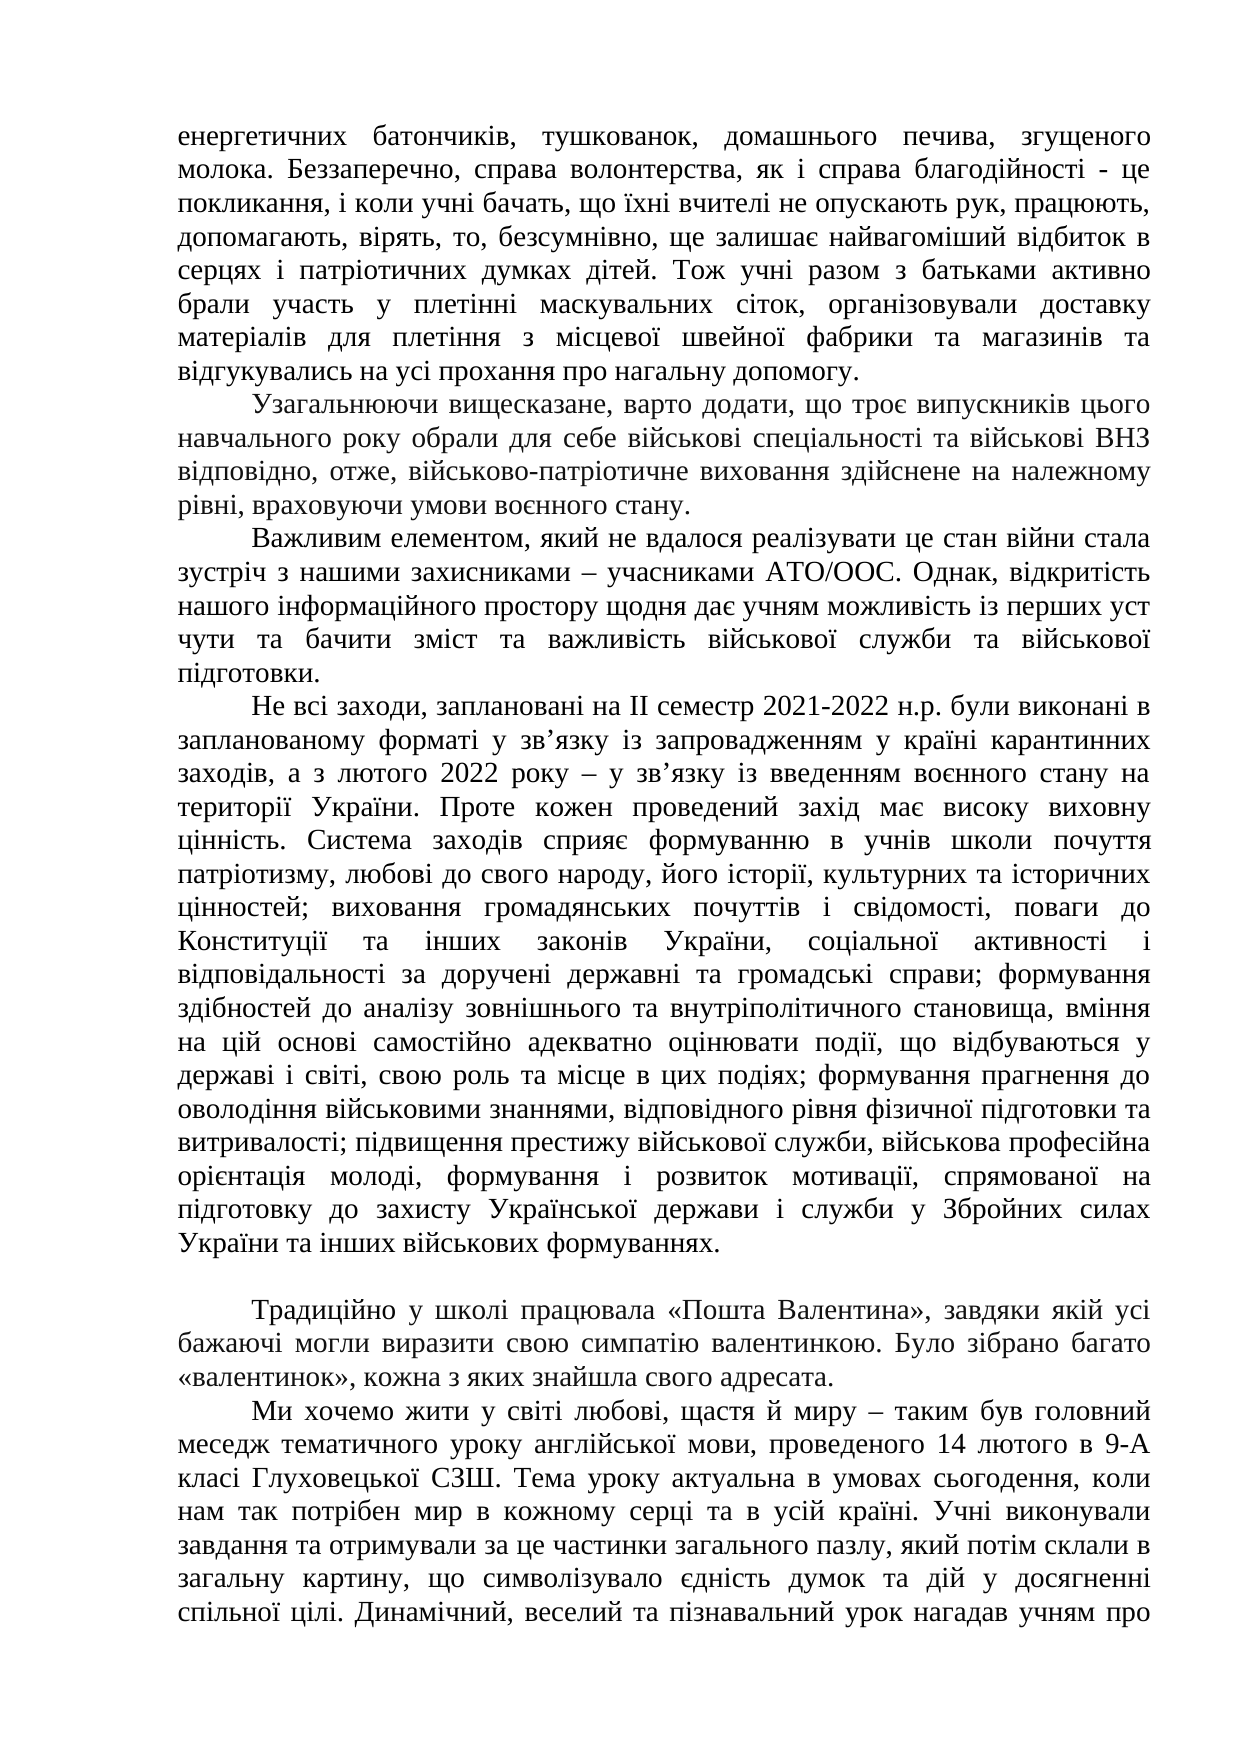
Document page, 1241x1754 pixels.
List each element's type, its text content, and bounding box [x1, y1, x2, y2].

text Традиційно у школі працювала «Пошта Валентина», завдяки якій усі бажаючі могли виразити свою симпатію валентинкою. Було зібрано багато «валентинок», кожна з яких знайшла свого адресата. [177, 1292, 1152, 1393]
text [177, 1393, 1152, 1627]
text Важливим елементом, який не вдалося реалізувати це стан війни стала зустріч з нашими захисниками – учасниками АТО/ООС. Однак, відкритість нашого інформаційного простору щодня дає учням можливість із перших уст чути та бачити зміст та важливість військової служби та військової підготовки. [177, 521, 1152, 688]
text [177, 118, 1152, 386]
text Не всі заходи, заплановані на ІІ семестр 2021-2022 н.р. були виконані в запланованому форматі у зв’язку із запровадженням у країні карантинних заходів, а з лютого 2022 року – у зв’язку із введенням воєнного стану на території України. Проте кожен проведений захід має високу виховну цінність. Система заходів сприяє формуванню в учнів школи почуття патріотизму, любові до свого народу, його історії, культурних та історичних цінностей; виховання громадянських почуттів і свідомості, поваги до Конституції та інших законів України, соціальної активності і відповідальності за доручені державні та громадські справи; формування здібностей до аналізу зовнішнього та внутріполітичного становища, вміння на цій основі самостійно адекватно оцінювати події, що відбуваються у державі і світі, свою роль та місце в цих подіях; формування прагнення до оволодіння військовими знаннями, відповідного рівня фізичної підготовки та витривалості; підвищення престижу військової служби, військова професійна орієнтація молоді, формування і розвиток мотивації, спрямованої на підготовку до захисту Української держави і служби у Збройних силах України та інших військових формуваннях. [177, 688, 1152, 1258]
text Узагальнюючи вищесказане, варто додати, що троє випускників цього навчального року обрали для себе військові спеціальності та військові ВНЗ відповідно, отже, військово-патріотичне виховання здійснене на належному рівні, враховуючи умови воєнного стану. [177, 386, 1152, 521]
